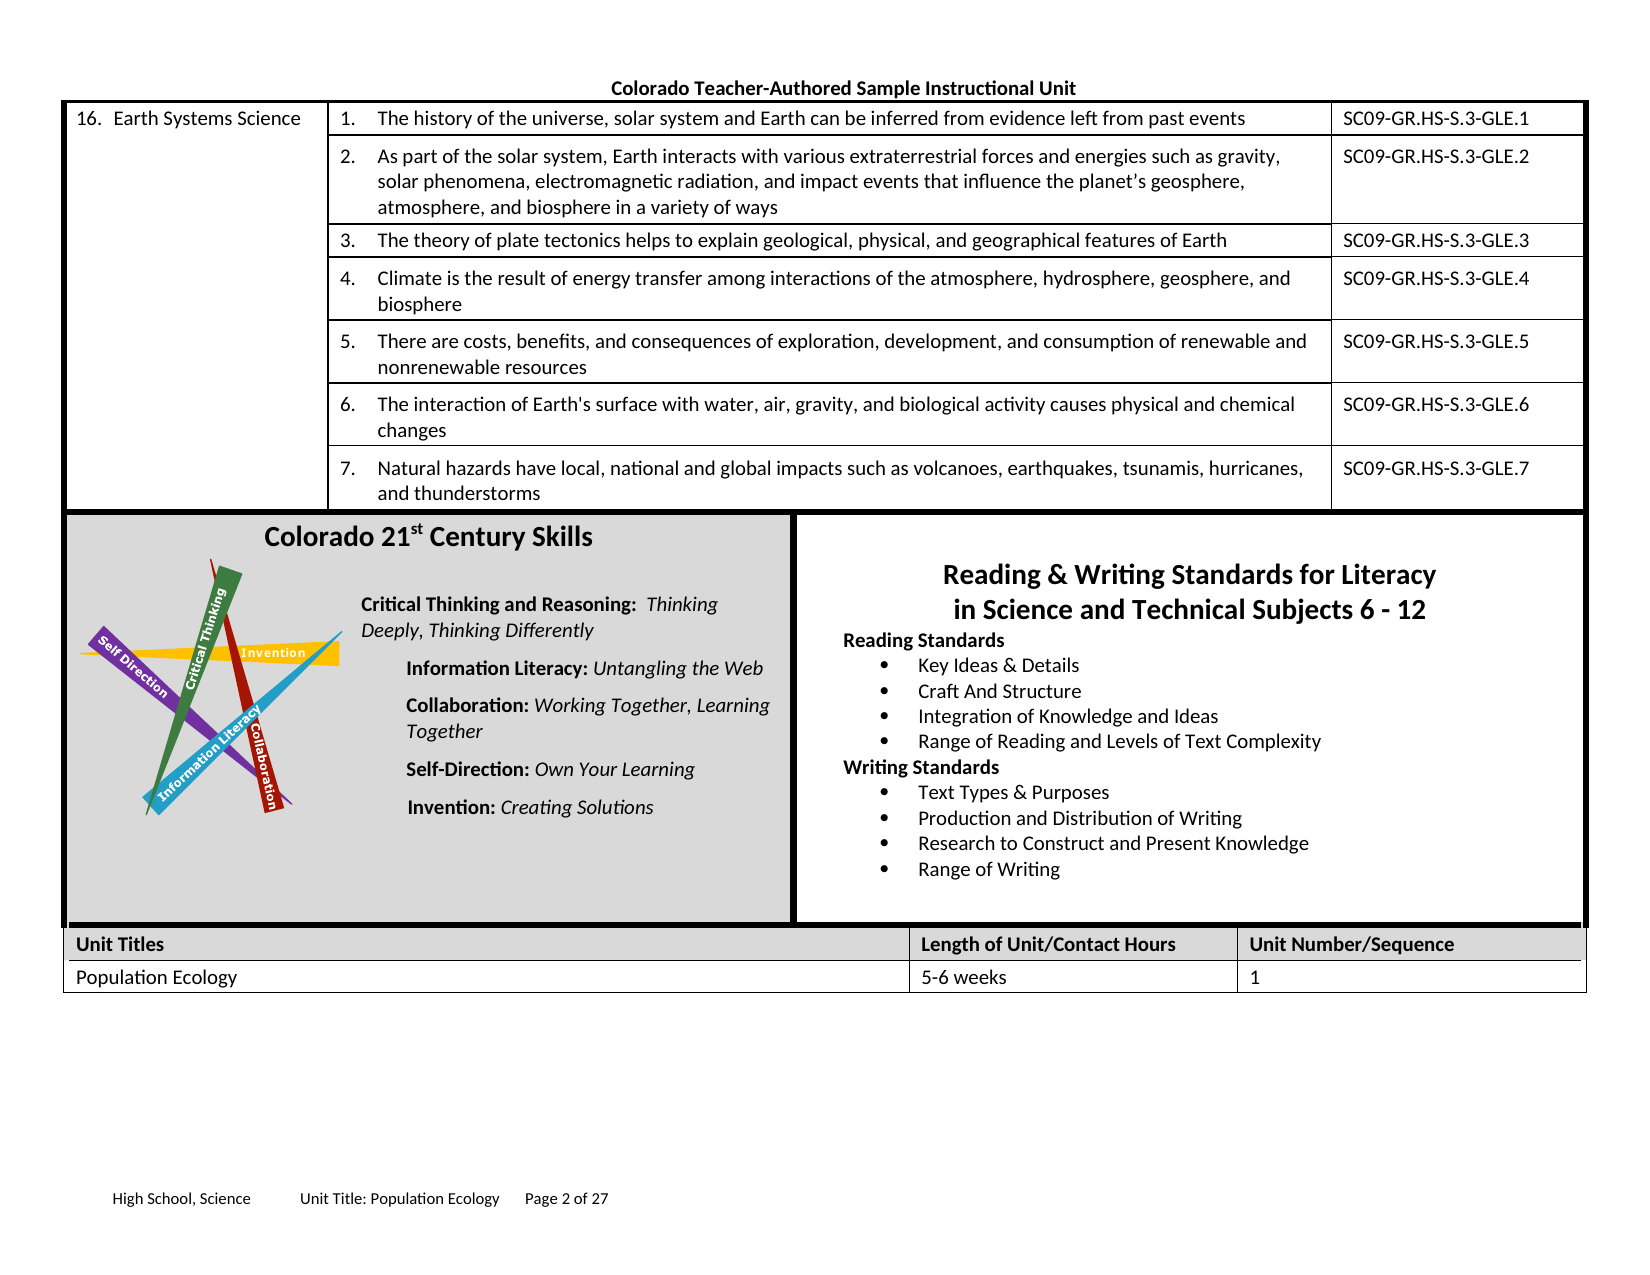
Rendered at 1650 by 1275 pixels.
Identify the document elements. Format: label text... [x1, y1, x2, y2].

table_cell SC09-GR.HS-S.3-GLE.5 [1332, 320, 1583, 382]
table_cell Natural hazards have local, national and global impacts such as volcanoes, earthquakes, tsunamis, hurricanes, and thunderstorms [329, 446, 1331, 508]
table_cell 1 [1238, 960, 1586, 992]
table_cell As part of the solar system, Earth interacts with various extraterrestrial forces and energies such as gravity, solar phenomena, electromagnetic radiation, and impact events that influence the planet’s geosphere, atmosphere, and biosphere in a variety of ways [329, 136, 1331, 222]
table_cell Earth Systems Science [67, 103, 327, 508]
table_cell SC09-GR.HS-S.3-GLE.1 [1332, 103, 1583, 134]
table_cell There are costs, benefits, and consequences of exploration, development, and consumption of renewable and nonrenewable resources [329, 321, 1331, 382]
table_cell Population Ecology [64, 960, 909, 992]
table_cell SC09-GR.HS-S.3-GLE.7 [1332, 446, 1583, 508]
table_cell The history of the universe, solar system and Earth can be inferred from evidence left from past events [329, 103, 1331, 134]
table_cell SC09-GR.HS-S.3-GLE.2 [1332, 136, 1583, 222]
table_cell Unit Titles [64, 922, 909, 960]
table_cell SC09-GR.HS-S.3-GLE.6 [1332, 383, 1583, 445]
table_cell Climate is the result of energy transfer among interactions of the atmosphere, hydrosphere, geosphere, and biosphere [329, 258, 1331, 319]
table_cell Colorado 21st Century Skills Critical Thinking and Reasoning: Thinking Deeply, Thinking Differently Information Literacy: Untangling the Web Collaboration: Working Together, Learning Together Self-Direction: Own Your Learning Invention: Creating Solutions [67, 515, 790, 922]
table_cell Reading & Writing Standards for Literacy in Science and Technical Subjects 6 - 12 Reading Standards Key Ideas & Details Craft And Structure Integration of Knowledge and Ideas Range of Reading and Levels of Text Complexity Writing Standards Text Types & Purposes Production and Distribution of Writing Research to Construct and Present Knowledge Range of Writing [797, 515, 1583, 922]
table_cell 5-6 weeks [910, 961, 1237, 992]
table_cell SC09-GR.HS-S.3-GLE.4 [1332, 257, 1583, 319]
table_cell Length of Unit/Contact Hours [910, 928, 1237, 960]
table_cell SC09-GR.HS-S.3-GLE.3 [1332, 224, 1583, 256]
table_cell The theory of plate tectonics helps to explain geological, physical, and geographical features of Earth [329, 225, 1331, 256]
table_cell The interaction of Earth's surface with water, air, gravity, and biological activity causes physical and chemical changes [329, 384, 1331, 445]
table_cell Unit Number/Sequence [1238, 922, 1586, 960]
